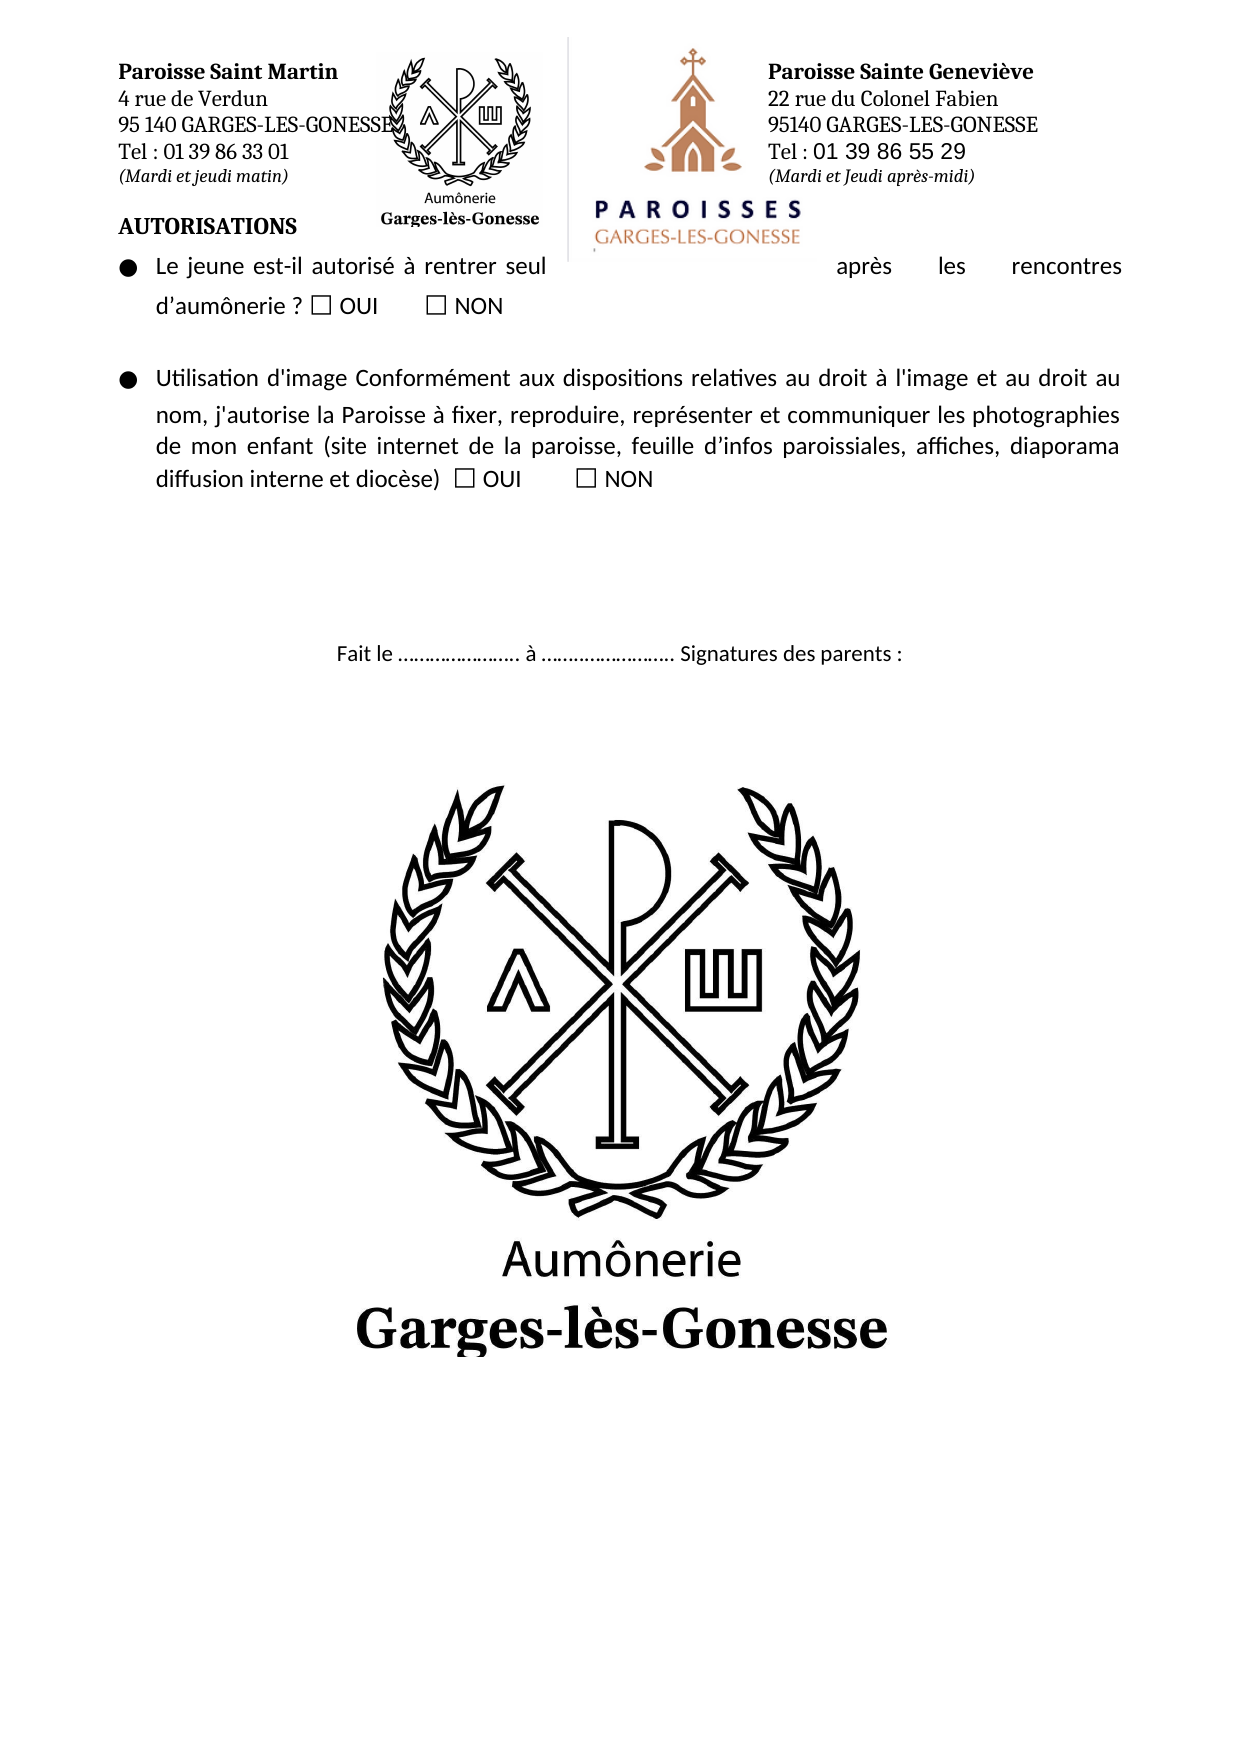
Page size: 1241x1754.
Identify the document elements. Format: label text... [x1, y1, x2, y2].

list Utilisation d'image Conformément aux dispositions relatives au droit à l'image et au droit au nom, j'autorise la Paroisse à fixer, reproduire, représenter et communiquer les photographies de mon enfant (site internet de la paroisse, feuille d’infos paroissiales, affiches, diaporama diffusion interne et diocèse) ⬜ OUI ⬜ NON [118, 352, 1122, 494]
picture [376, 52, 543, 213]
picture [566, 37, 818, 213]
text Fait le ………………….. à ……..…………….. Signatures des parents : [118, 639, 1122, 668]
picture [336, 766, 904, 1357]
list Le jeune est-il autorisé à rentrer seul après les rencontres d’aumônerie ? ⬜ OUI ⬜ NON [118, 241, 1122, 322]
picture [812, 118, 818, 131]
text AUTORISATIONS [118, 213, 1122, 241]
